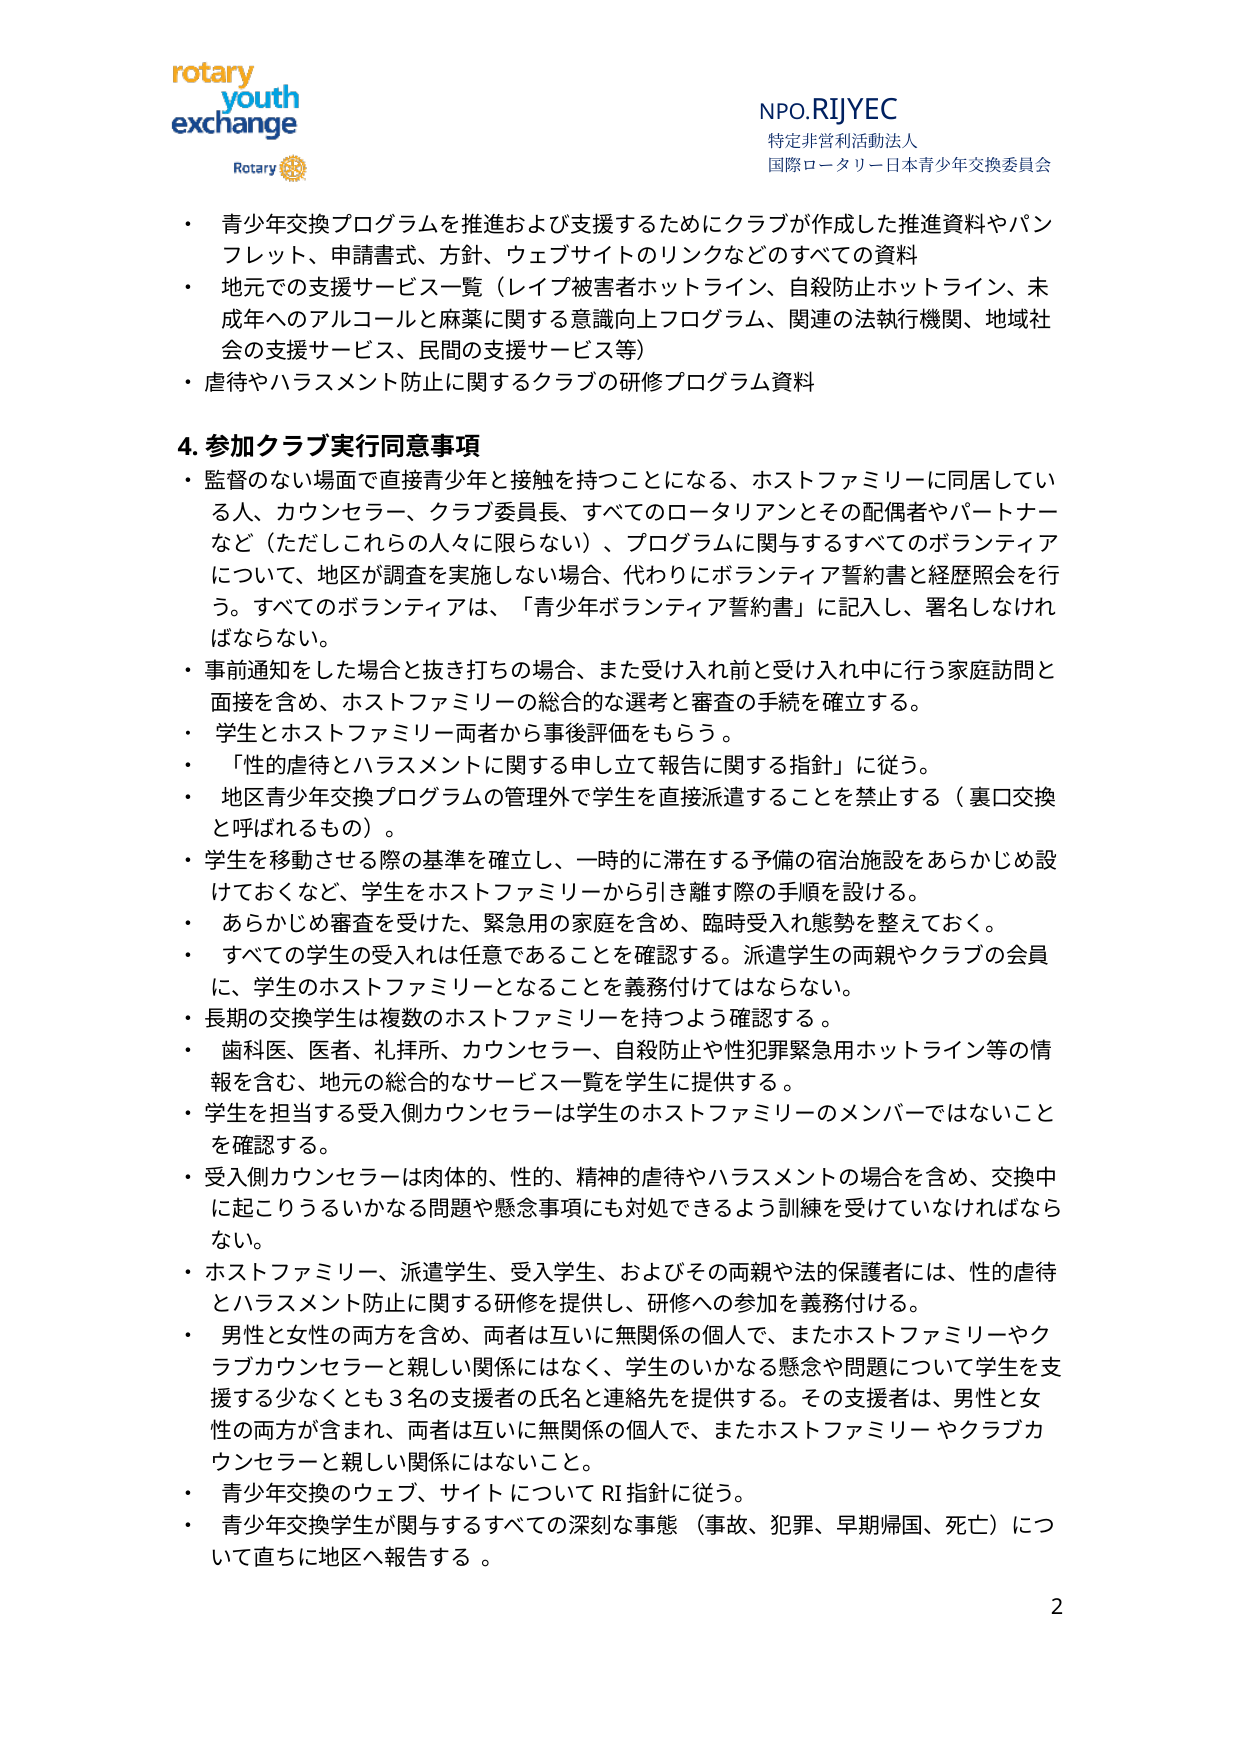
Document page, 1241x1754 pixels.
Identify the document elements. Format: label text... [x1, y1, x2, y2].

text ・ 長期の交換学生は複数のホストファミリーを持つよう確認する 。 [177, 1001, 1063, 1033]
text ・ 男性と女性の両方を含め、両者は互いに無関係の個人で、またホストファミリーやクラブカウンセラーと親しい関係にはなく、学生のいかなる懸念や問題について学生を支援する少なくとも３名の支援者の氏名と連絡先を提供する。その支援者は、男性と女性の両方が含まれ、両者は互いに無関係の個人で、またホストファミリー やクラブカウンセラーと親しい関係にはないこと。 [177, 1318, 1063, 1476]
text ・ 地区青少年交換プログラムの管理外で学生を直接派遣することを禁止する（ 裏口交換と呼ばれるもの）。 [177, 779, 1063, 843]
text ・ 学生を移動させる際の基準を確立し、一時的に滞在する予備の宿治施設をあらかじめ設けておくなど、学生をホストファミリーから引き離す際の手順を設ける。 [177, 843, 1063, 906]
text ・ 青少年交換プログラムを推進および支援するためにクラブが作成した推進資料やパンフレット、申請書式、方針、ウェブサイトのリンクなどのすべての資料 [177, 207, 1063, 270]
text ・ 事前通知をした場合と抜き打ちの場合、また受け入れ前と受け入れ中に行う家庭訪問と面接を含め、ホストファミリーの総合的な選考と審査の手続を確立する。 [177, 653, 1063, 716]
text ・ 青少年交換のウェブ、サイト についてRI指針に従う。 [177, 1476, 1063, 1508]
text ・ 青少年交換学生が関与するすべての深刻な事態 （事故、犯罪、早期帰国、死亡）について直ちに地区へ報告する 。 [177, 1508, 1063, 1571]
picture [158, 38, 315, 191]
text ・ 学生を担当する受入側カウンセラーは学生のホストファミリーのメンバーではないことを確認する。 [177, 1096, 1063, 1159]
text ・ 「性的虐待とハラスメントに関する申し立て報告に関する指針」に従う。 [177, 748, 1063, 779]
text ・ 監督のない場面で直接青少年と接触を持つことになる、ホストファミリーに同居している人、カウンセラー、クラブ委員長、すべてのロータリアンとその配偶者やパートナーなど（ただしこれらの人々に限らない）、プログラムに関与するすべてのボランティアについて、地区が調査を実施しない場合、代わりにボランティア誓約書と経歴照会を行う。すべてのボランティアは、「青少年ボランティア誓約書」に記入し、署名しなければならない。 [177, 463, 1063, 653]
text ・ 地元での支援サービス一覧（レイプ被害者ホットライン、自殺防止ホットライン、未成年へのアルコールと麻薬に関する意識向上フログラム、関連の法執行機関、地域社会の支援サービス、民間の支援サービス等） [177, 270, 1063, 365]
text ・ 虐待やハラスメント防止に関するクラブの研修プログラム資料 [177, 365, 1063, 397]
text ・ 歯科医、医者、礼拝所、カウンセラー、自殺防止や性犯罪緊急用ホットライン等の情報を含む、地元の総合的なサービス一覧を学生に提供する 。 [177, 1033, 1063, 1096]
text ・ 受入側カウンセラーは肉体的、性的、精神的虐待やハラスメントの場合を含め、交換中に起こりうるいかなる問題や懸念事項にも対処できるよう訓練を受けていなければならない。 [177, 1159, 1063, 1254]
text ・ すべての学生の受入れは任意であることを確認する。派遣学生の両親やクラブの会員に、学生のホストファミリーとなることを義務付けてはならない。 [177, 938, 1063, 1001]
text 4. 参加クラブ実行同意事項 [177, 427, 1063, 463]
text ・ あらかじめ審査を受けた、緊急用の家庭を含め、臨時受入れ態勢を整えておく。 [177, 906, 1063, 938]
text ・ ホストファミリー、派遣学生、受入学生、およびその両親や法的保護者には、性的虐待とハラスメント防止に関する研修を提供し、研修への参加を義務付ける。 [177, 1254, 1063, 1318]
list 学生とホストファミリー両者から事後評価をもらう 。 [177, 716, 1063, 748]
